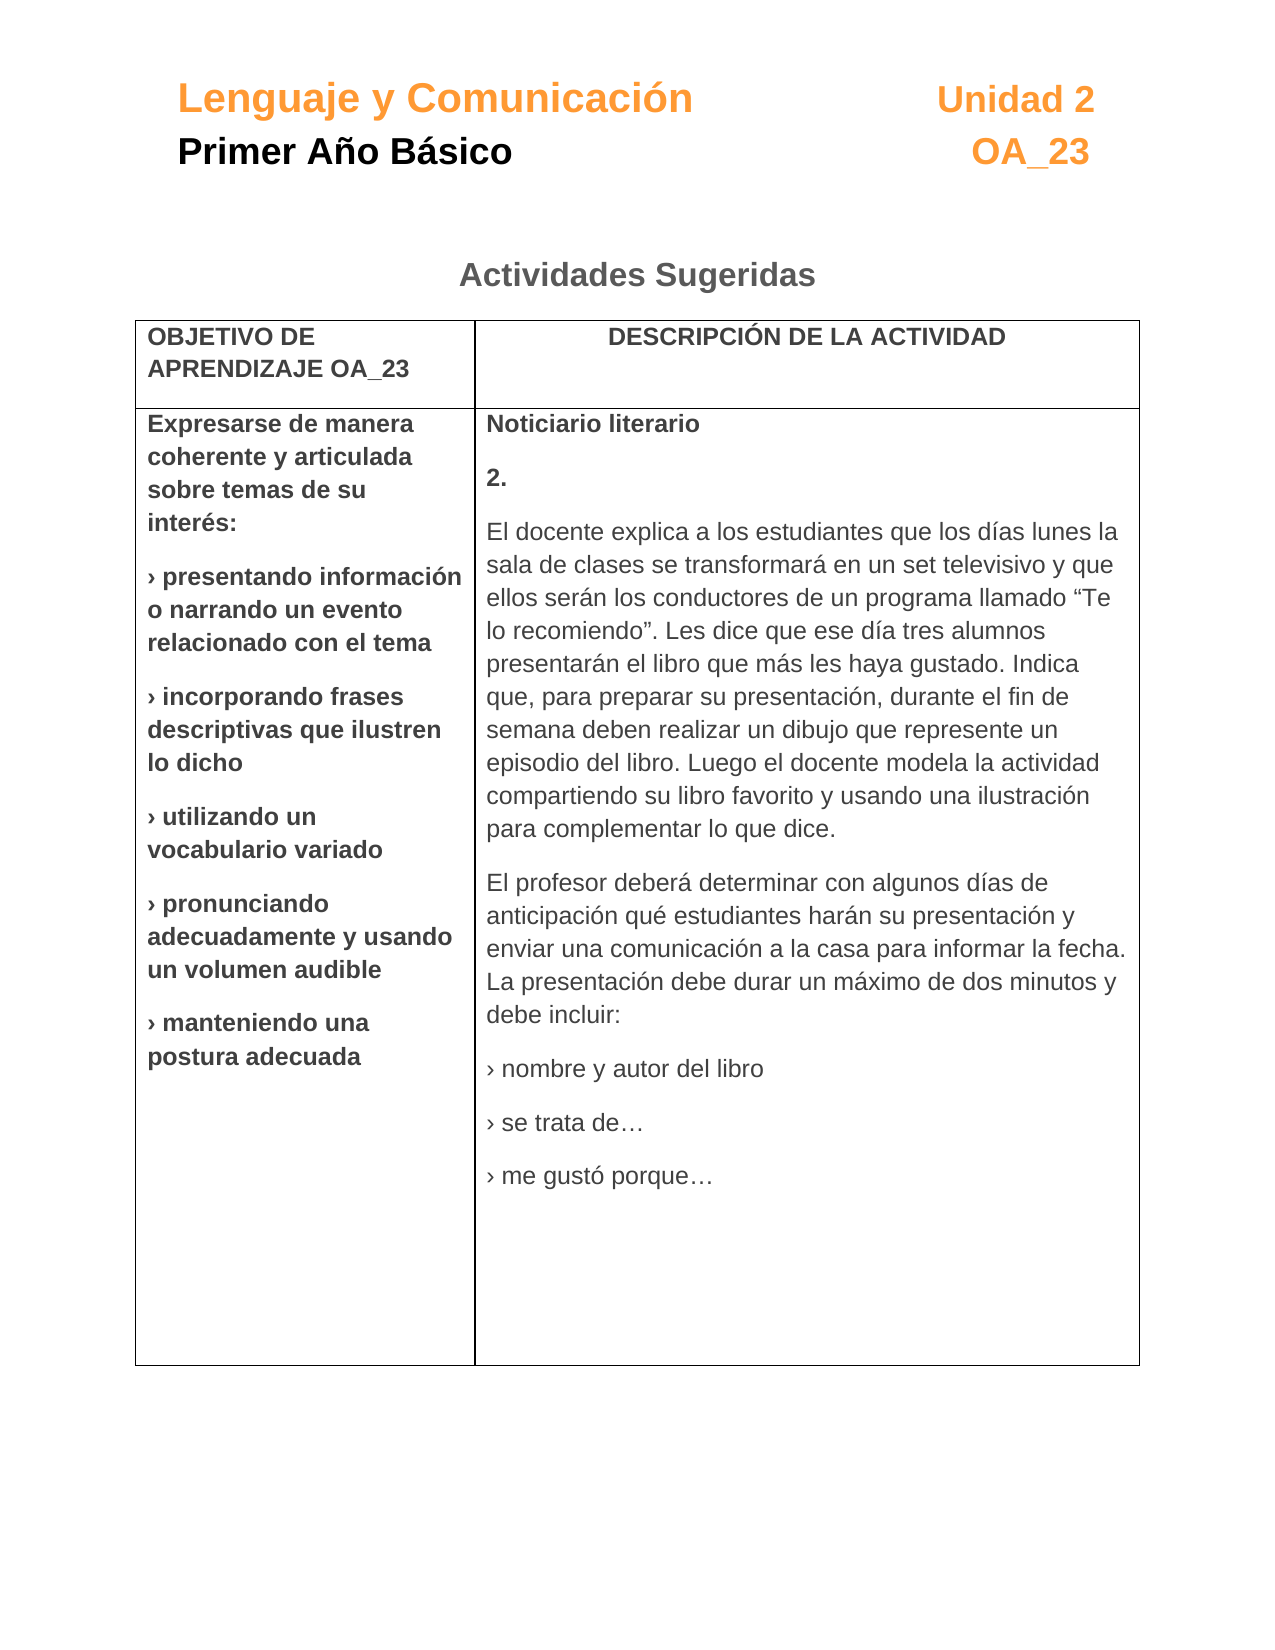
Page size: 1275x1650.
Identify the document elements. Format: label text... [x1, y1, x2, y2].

text Actividades Sugeridas [177, 255, 1098, 294]
table_cell Noticiario literario 2. El docente explica a los estudiantes que los días lunes la sala de clases se transformará en un set televisivo y que ellos serán los conductores de un programa llamado “Te lo recomiendo”. Les dice que ese día tres alumnos presentarán el libro que más les haya gustado. Indica que, para preparar su presentación, durante el fin de semana deben realizar un dibujo que represente un episodio del libro. Luego el docente modela la actividad compartiendo su libro favorito y usando una ilustración para complementar lo que dice. El profesor deberá determinar con algunos días de anticipación qué estudiantes harán su presentación y enviar una comunicación a la casa para informar la fecha. La presentación debe durar un máximo de dos minutos y debe incluir: › nombre y autor del libro › se trata de… › me gustó porque… [476, 409, 1139, 1364]
table_cell Expresarse de manera coherente y articulada sobre temas de su interés: › presentando información o narrando un evento relacionado con el tema › incorporando frases descriptivas que ilustren lo dicho › utilizando un vocabulario variado › pronunciando adecuadamente y usando un volumen audible › manteniendo una postura adecuada [136, 409, 474, 1364]
table_header OBJETIVO DE APRENDIZAJE OA_23 [136, 321, 474, 408]
table_header DESCRIPCIÓN DE LA ACTIVIDAD [476, 321, 1139, 408]
